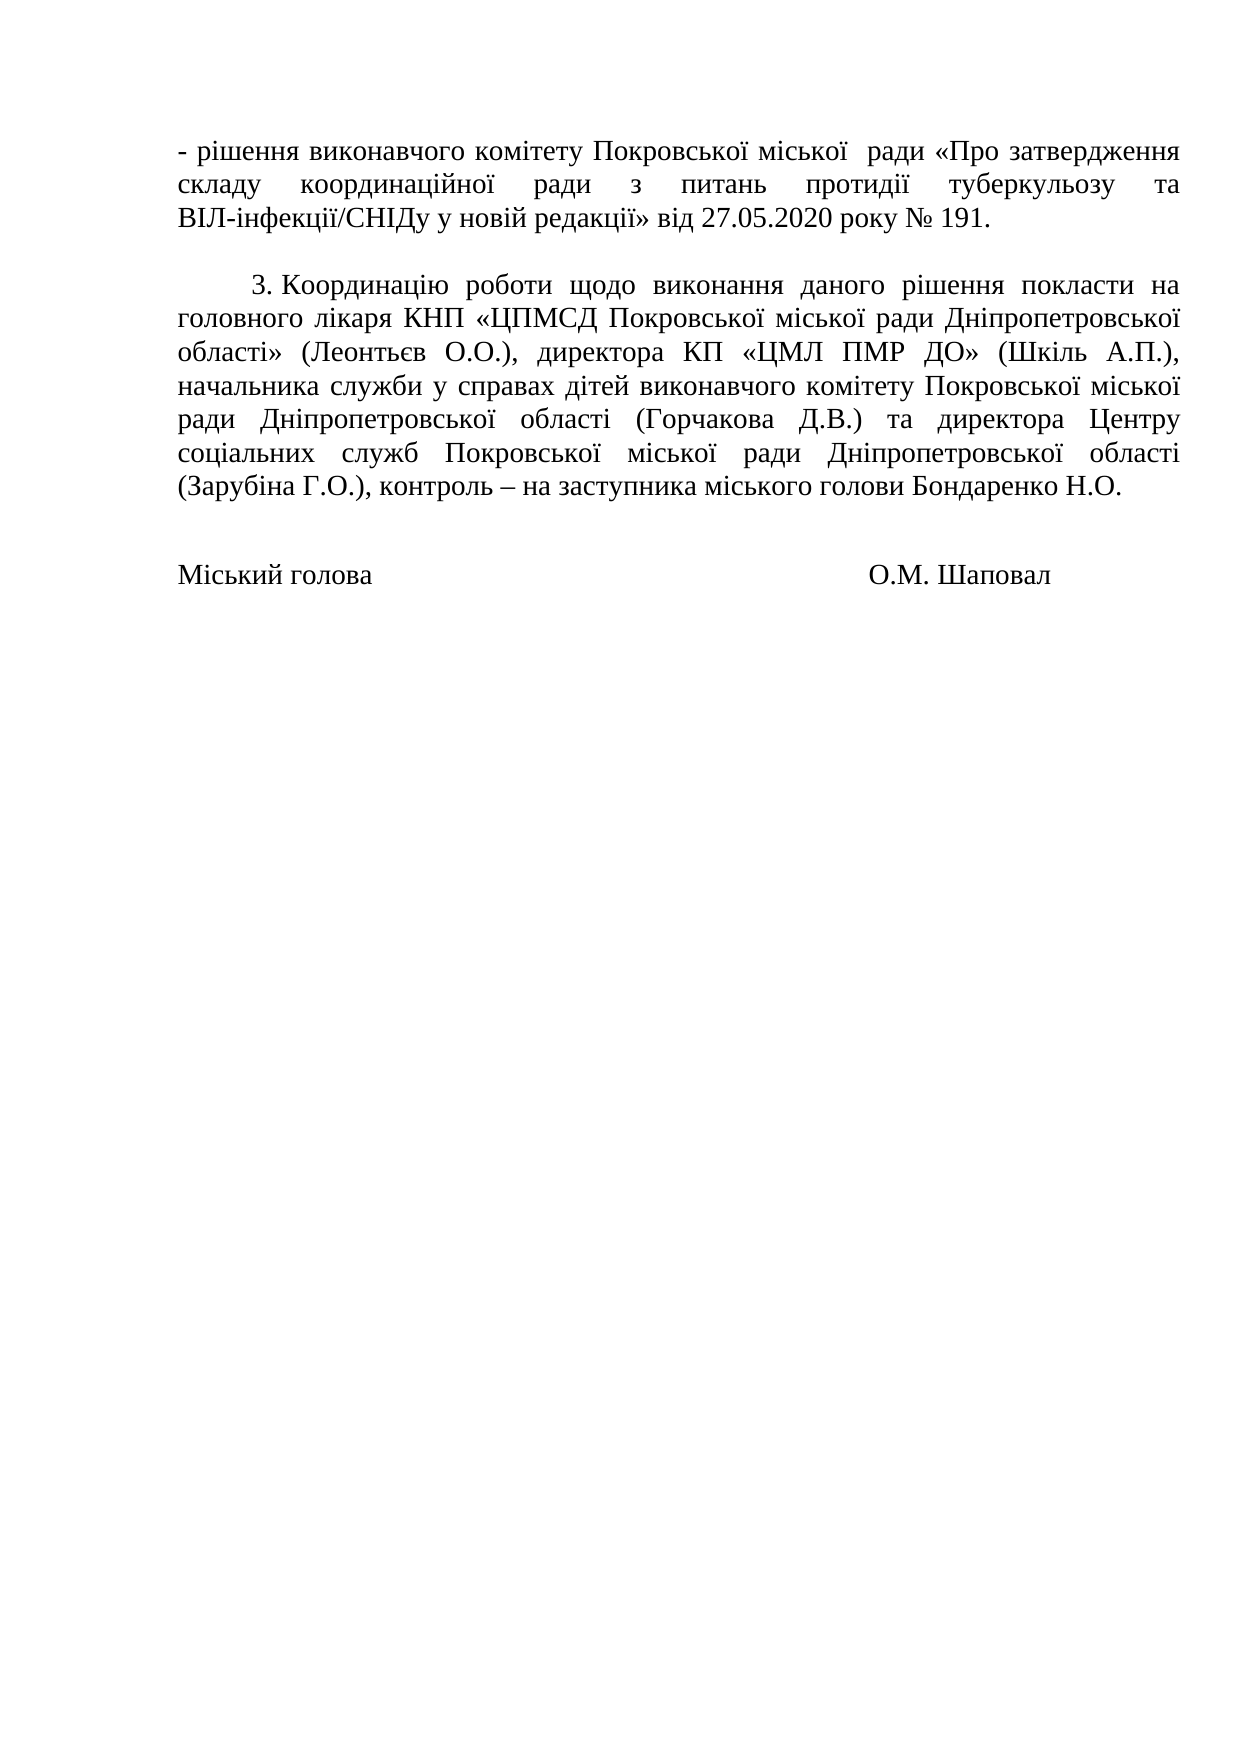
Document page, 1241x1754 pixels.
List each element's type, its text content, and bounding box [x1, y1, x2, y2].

text 3. Координацію роботи щодо виконання даного рішення покласти на головного лікаря КНП «ЦПМСД Покровської міської ради Дніпропетровської області» (Леонтьєв О.О.), директора КП «ЦМЛ ПМР ДО» (Шкіль А.П.), начальника служби у справах дітей виконавчого комітету Покровської міської ради Дніпропетровської області (Горчакова Д.В.) та директора Центру соціальних служб Покровської міської ради Дніпропетровської області (Зарубіна Г.О.), контроль – на заступника міського голови Бондаренко Н.О. [177, 267, 1181, 502]
text - рішення виконавчого комітету Покровської міської ради «Про затвердження складу координаційної ради з питань протидії туберкульозу та ВІЛ-інфекції/СНІДу у новій редакції» від 27.05.2020 року № 191. [177, 133, 1181, 233]
text Міський голова О.М. Шаповал [177, 557, 1181, 591]
